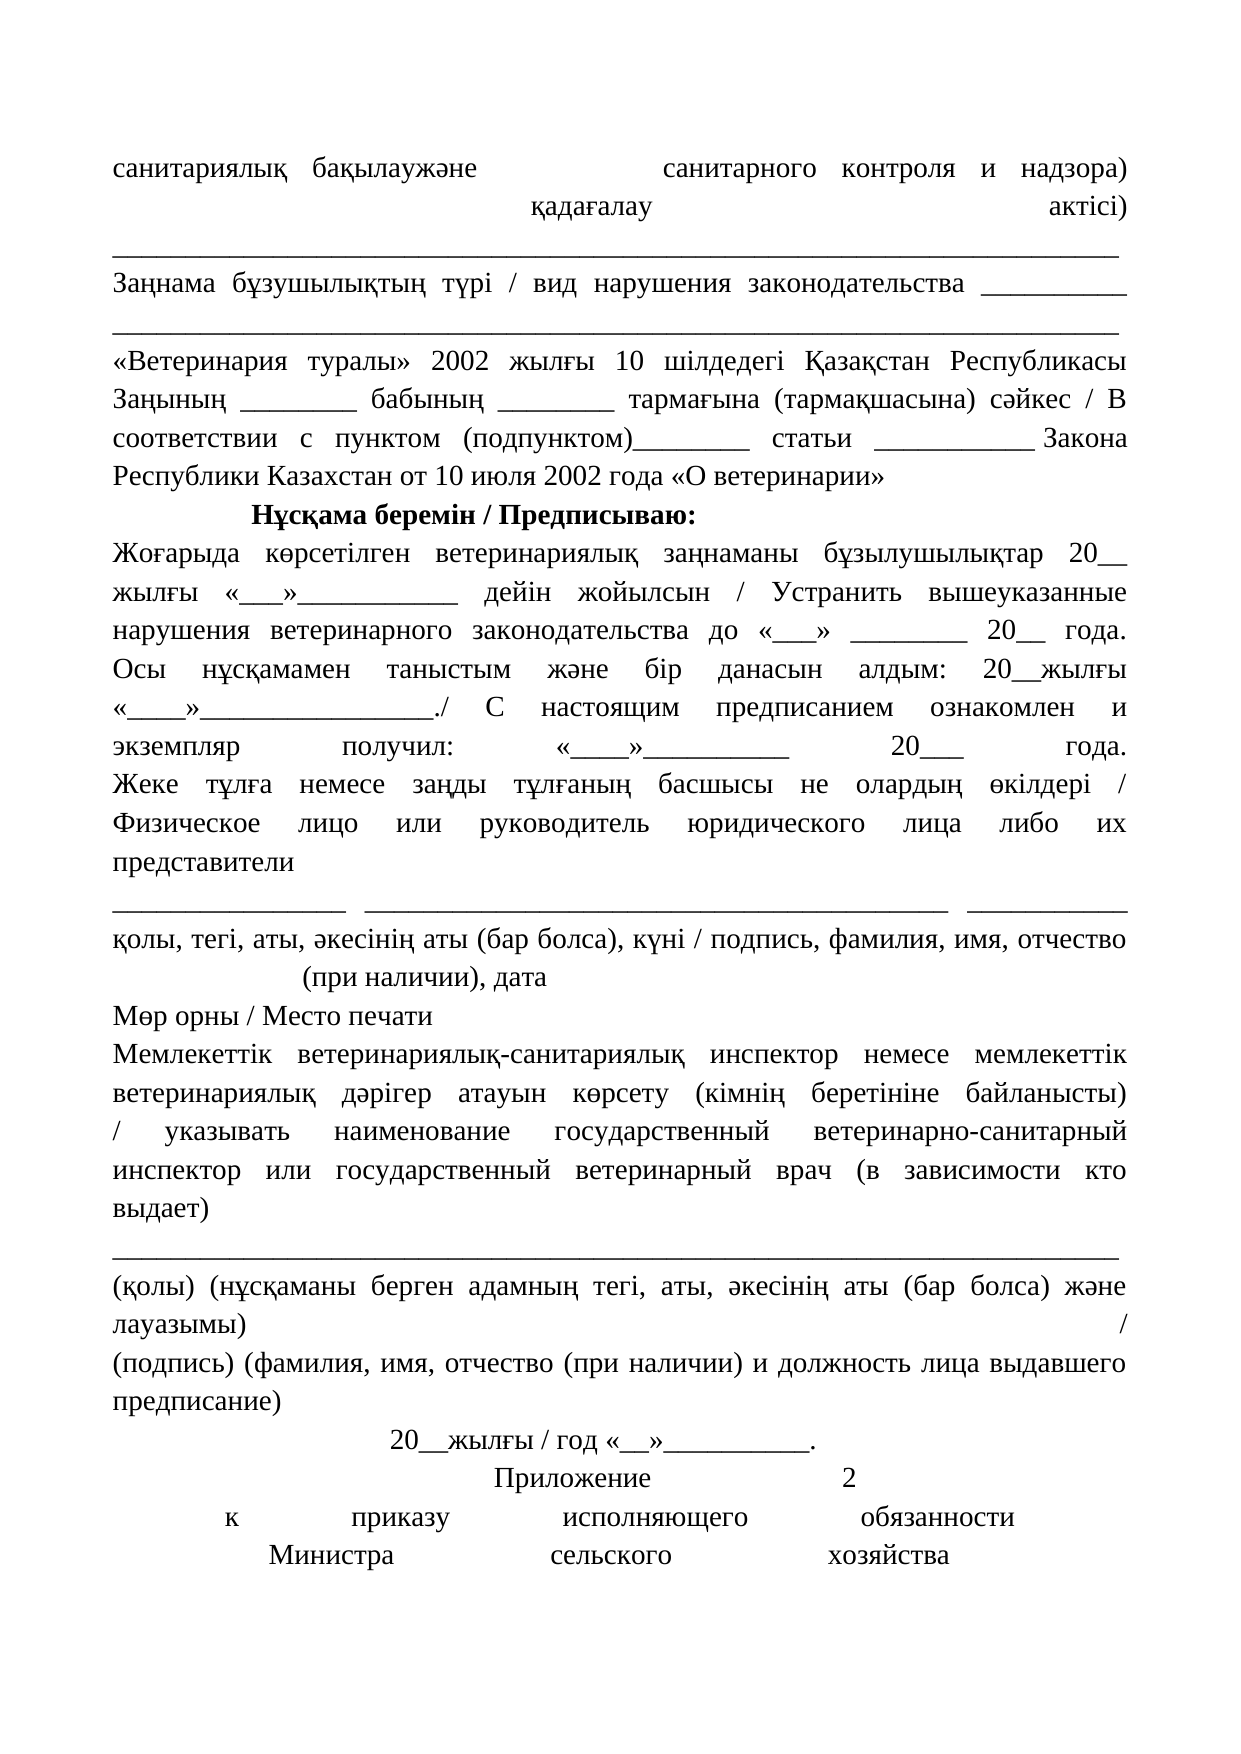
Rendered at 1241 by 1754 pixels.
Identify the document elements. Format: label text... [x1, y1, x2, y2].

text 20__жылғы / год «__»__________. [112, 1422, 1128, 1455]
text Нұсқама беремін / Предписываю: [112, 497, 1128, 530]
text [112, 1460, 1128, 1571]
text Жоғарыда көрсетілген ветеринариялық заңнаманы бұзылушылықтар 20__ жылғы «___»___________ дейін жойылсын / Устранить вышеуказанные нарушения ветеринарного законодательства до «___» ________ 20__ года. Осы нұсқамамен таныстым және бір данасын алдым: 20__жылғы «____»________________./ С настоящим предписанием ознакомлен и экземпляр получил: «____»__________ 20___ года. Жеке тұлға немесе заңды тұлғаның басшысы не олардың өкілдері / Физическое лицо или руководитель юридического лица либо их представители ________________ ________________________________________ ___________ қолы, тегі, аты, әкесінің аты (бар болса), күні / подпись, фамилия, имя, отчество (при наличии), дата [112, 535, 1128, 993]
text Мемлекеттік ветеринариялық-санитариялық инспектор немесе мемлекеттік ветеринариялық дәрігер атауын көрсету (кімнің беретініне байланысты) / указывать наименование государственный ветеринарно-санитарный инспектор или государственный ветеринарный врач (в зависимости кто выдает) _____________________________________________________________________ (қолы) (нұсқаманы берген адамның тегі, аты, әкесінің аты (бар болса) және лауазымы) / (подпись) (фамилия, имя, отчество (при наличии) и должность лица выдавшего предписание) [112, 1036, 1128, 1417]
text Mөр орны / Место печати [112, 998, 1128, 1031]
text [112, 150, 1128, 492]
